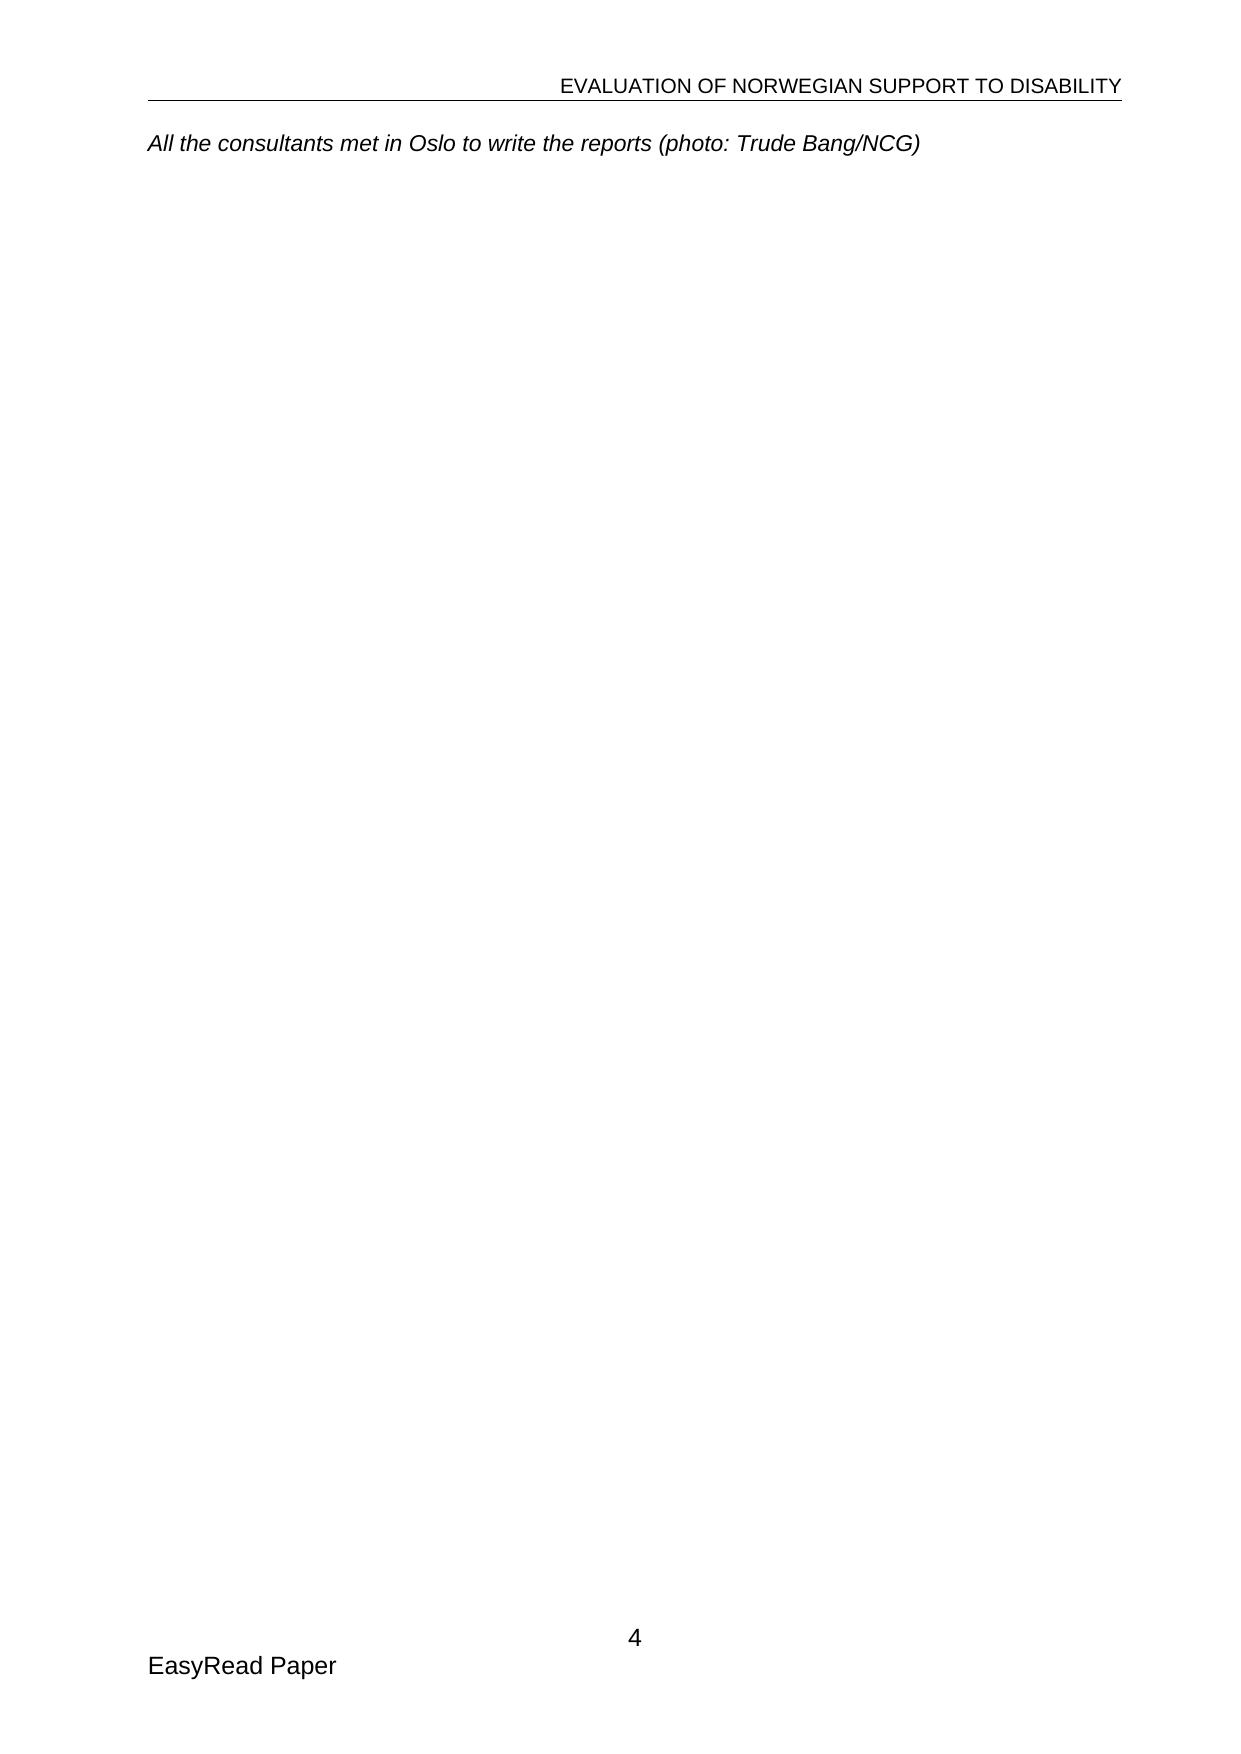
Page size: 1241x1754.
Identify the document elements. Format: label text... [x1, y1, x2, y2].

text All the consultants met in Oslo to write the reports (photo: Trude Bang/NCG) [148, 130, 1122, 156]
